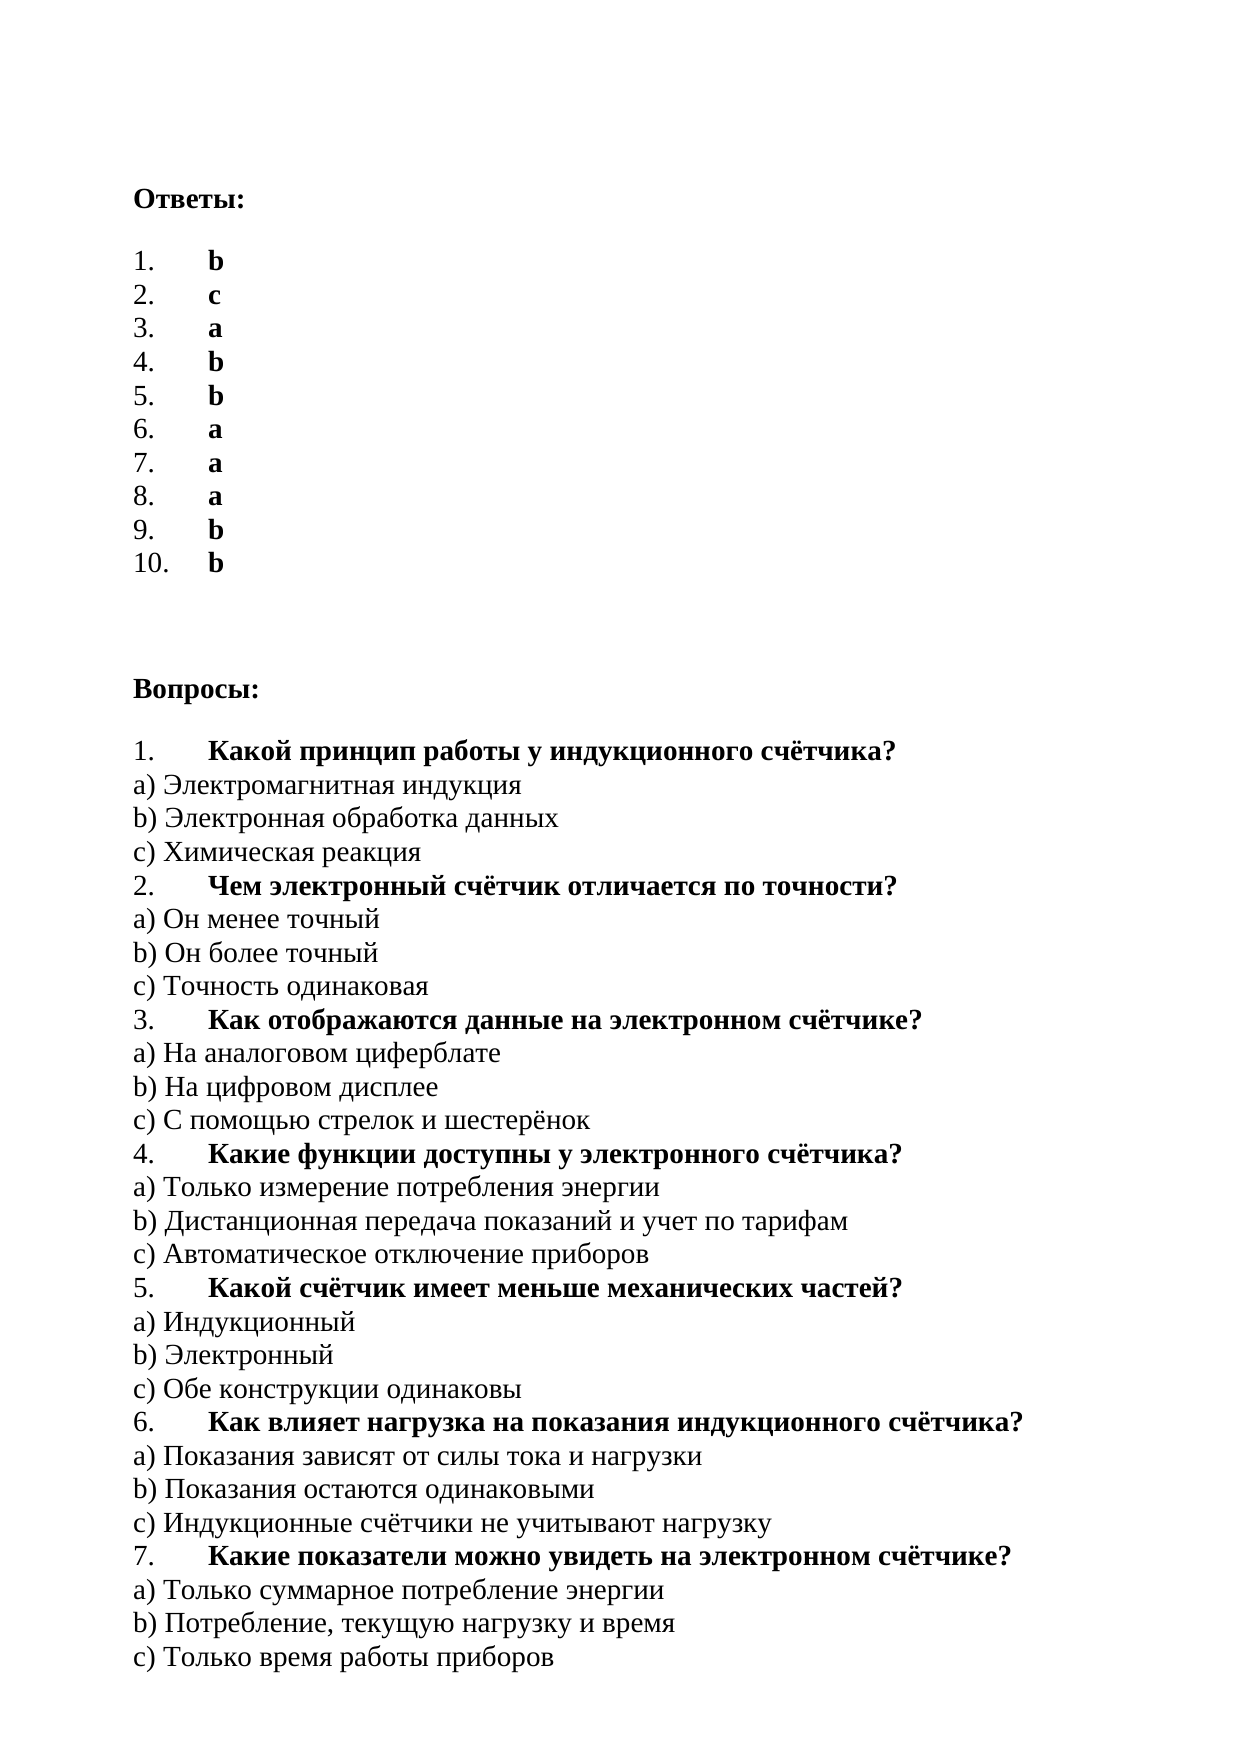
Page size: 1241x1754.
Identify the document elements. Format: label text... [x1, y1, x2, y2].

list b [133, 243, 1152, 277]
list a [133, 311, 1152, 344]
list a [133, 411, 1152, 445]
list c [133, 277, 1152, 311]
list a [133, 478, 1152, 512]
list bНачало формы [133, 545, 1152, 579]
list Как отображаются данные на электронном счётчике? a) На аналоговом циферблате b) На цифровом дисплее c) С помощью стрелок и шестерёнок [133, 1002, 1152, 1136]
list Чем электронный счётчик отличается по точности? a) Он менее точный b) Он более точный c) Точность одинаковая [133, 868, 1152, 1002]
list b [133, 378, 1152, 411]
list Какой счётчик имеет меньше механических частей? a) Индукционный b) Электронный c) Обе конструкции одинаковы [133, 1270, 1152, 1404]
list Какие функции доступны у электронного счётчика? a) Только измерение потребления энергии b) Дистанционная передача показаний и учет по тарифам c) Автоматическое отключение приборов [133, 1136, 1152, 1270]
list Какие показатели можно увидеть на электронном счётчике? a) Только суммарное потребление энергии b) Потребление, текущую нагрузку и время c) Только время работы приборов [133, 1538, 1152, 1673]
list b [133, 344, 1152, 378]
list Какой принцип работы у индукционного счётчика? a) Электромагнитная индукция b) Электронная обработка данных c) Химическая реакция [133, 733, 1152, 868]
list Как влияет нагрузка на показания индукционного счётчика? a) Показания зависят от силы тока и нагрузки b) Показания остаются одинаковыми c) Индукционные счётчики не учитывают нагрузку [133, 1404, 1152, 1538]
list b [133, 512, 1152, 545]
text Вопросы: [133, 671, 1152, 704]
list a [133, 445, 1152, 478]
text Ответы: [133, 181, 1152, 214]
